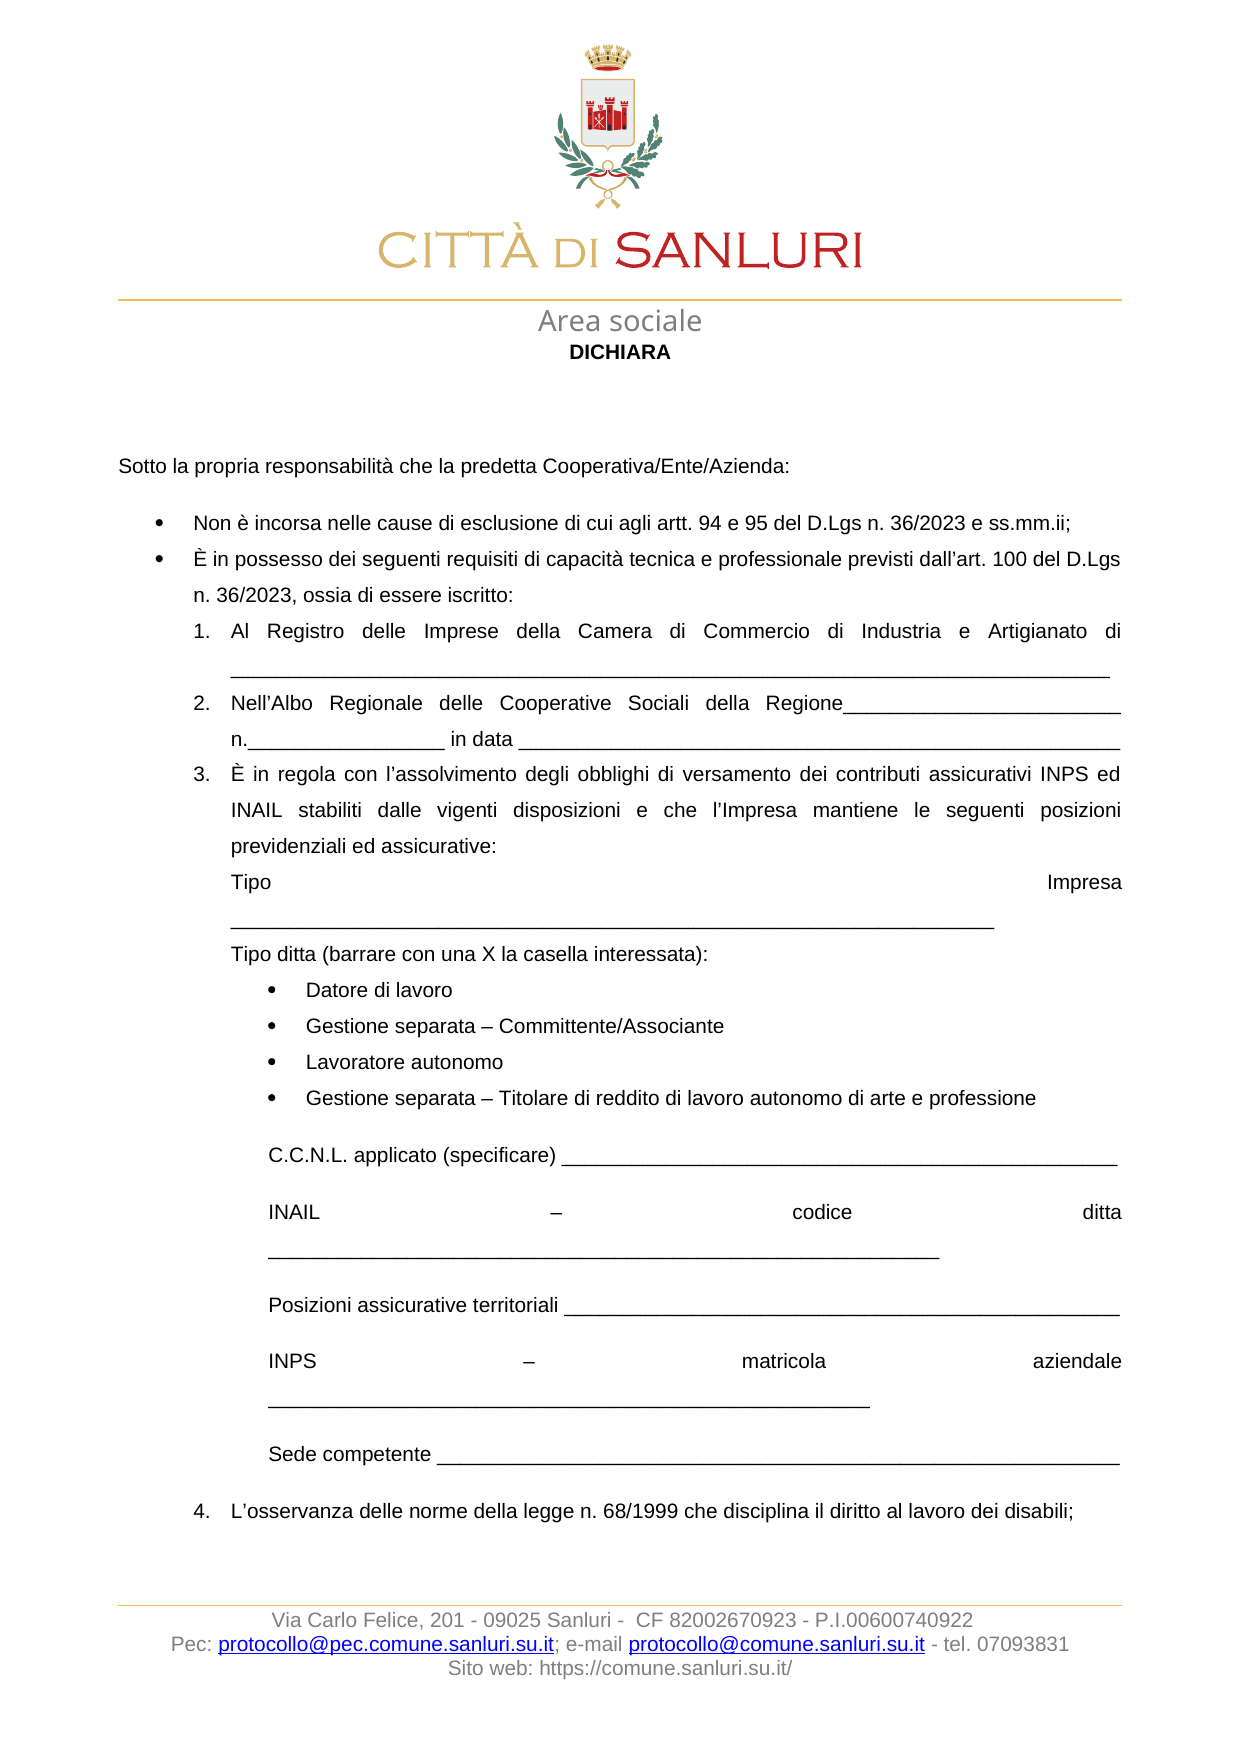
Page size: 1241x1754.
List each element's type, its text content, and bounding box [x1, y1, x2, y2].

list Tipo Impresa __________________________________________________________________ [231, 870, 1122, 930]
text Posizioni assicurative territoriali ________________________________________________ [268, 1292, 1122, 1316]
text Sede competente ___________________________________________________________ [268, 1442, 1122, 1466]
list Tipo ditta (barrare con una X la casella interessata): [231, 942, 1122, 966]
list L’osservanza delle norme della legge n. 68/1999 che disciplina il diritto al lavoro dei disabili; [193, 1499, 1122, 1523]
list Gestione separata – Committente/Associante [268, 1014, 1122, 1038]
list Lavoratore autonomo [268, 1050, 1122, 1074]
text INPS – matricola aziendale ____________________________________________________ [268, 1349, 1122, 1409]
list Datore di lavoro [268, 978, 1122, 1002]
list Nell’Albo Regionale delle Cooperative Sociali della Regione________________________ n._________________ in data ____________________________________________________ [193, 690, 1122, 750]
text Sotto la propria responsabilità che la predetta Cooperativa/Ente/Azienda: [118, 454, 1122, 478]
list Non è incorsa nelle cause di esclusione di cui agli artt. 94 e 95 del D.Lgs n. 36/2023 e ss.mm.ii; [156, 511, 1122, 534]
text INAIL – codice ditta __________________________________________________________ [268, 1200, 1122, 1259]
text C.C.N.L. applicato (specificare) ________________________________________________ [268, 1143, 1122, 1167]
list Al Registro delle Imprese della Camera di Commercio di Industria e Artigianato di ____________________________________________________________________________ [193, 618, 1122, 678]
text DICHIARA [118, 340, 1122, 364]
list È in possesso dei seguenti requisiti di capacità tecnica e professionale previsti dall’art. 100 del D.Lgs n. 36/2023, ossia di essere iscritto: [156, 547, 1122, 607]
list È in regola con l’assolvimento degli obblighi di versamento dei contributi assicurativi INPS ed INAIL stabiliti dalle vigenti disposizioni e che l’Impresa mantiene le seguenti posizioni previdenziali ed assicurative: [193, 762, 1122, 858]
list Gestione separata – Titolare di reddito di lavoro autonomo di arte e professione [268, 1086, 1122, 1110]
